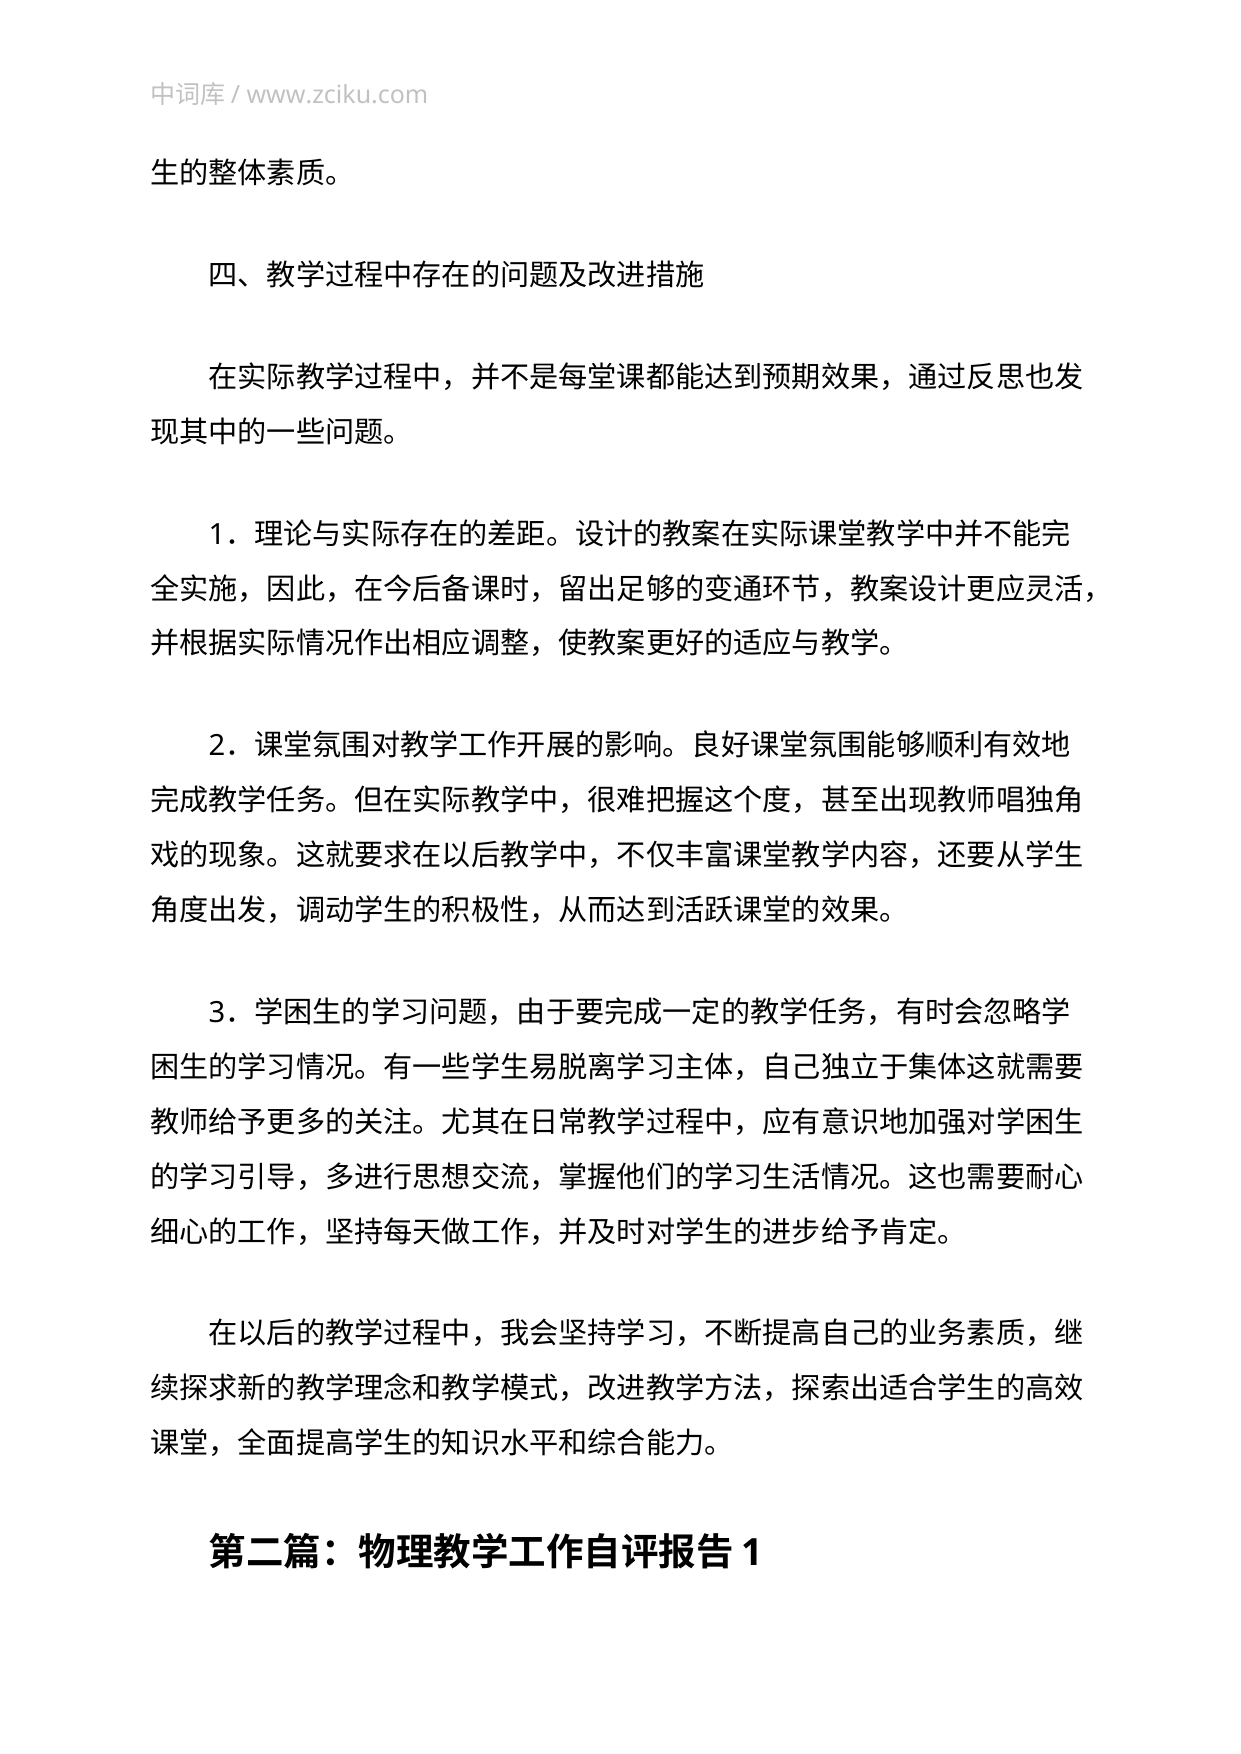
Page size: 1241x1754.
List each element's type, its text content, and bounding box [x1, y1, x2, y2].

text 2．课堂氛围对教学工作开展的影响。良好课堂氛围能够顺利有效地完成教学任务。但在实际教学中，很难把握这个度，甚至出现教师唱独角戏的现象。这就要求在以后教学中，不仅丰富课堂教学内容，还要从学生角度出发，调动学生的积极性，从而达到活跃课堂的效果。 [150, 722, 1090, 929]
text 1．理论与实际存在的差距。设计的教案在实际课堂教学中并不能完全实施，因此，在今后备课时，留出足够的变通环节，教案设计更应灵活，并根据实际情况作出相应调整，使教案更好的适应与教学。 [150, 510, 1090, 662]
text 第二篇：物理教学工作自评报告1 [150, 1521, 1090, 1576]
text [150, 150, 1090, 192]
text 四、教学过程中存在的问题及改进措施 [150, 252, 1090, 294]
text 在以后的教学过程中，我会坚持学习，不断提高自己的业务素质，继续探求新的教学理念和教学模式，改进教学方法，探索出适合学生的高效课堂，全面提高学生的知识水平和综合能力。 [150, 1310, 1090, 1462]
text 在实际教学过程中，并不是每堂课都能达到预期效果，通过反思也发现其中的一些问题。 [150, 353, 1090, 451]
text 3．学困生的学习问题，由于要完成一定的教学任务，有时会忽略学困生的学习情况。有一些学生易脱离学习主体，自己独立于集体这就需要教师给予更多的关注。尤其在日常教学过程中，应有意识地加强对学困生的学习引导，多进行思想交流，掌握他们的学习生活情况。这也需要耐心细心的工作，坚持每天做工作，并及时对学生的进步给予肯定。 [150, 988, 1090, 1250]
